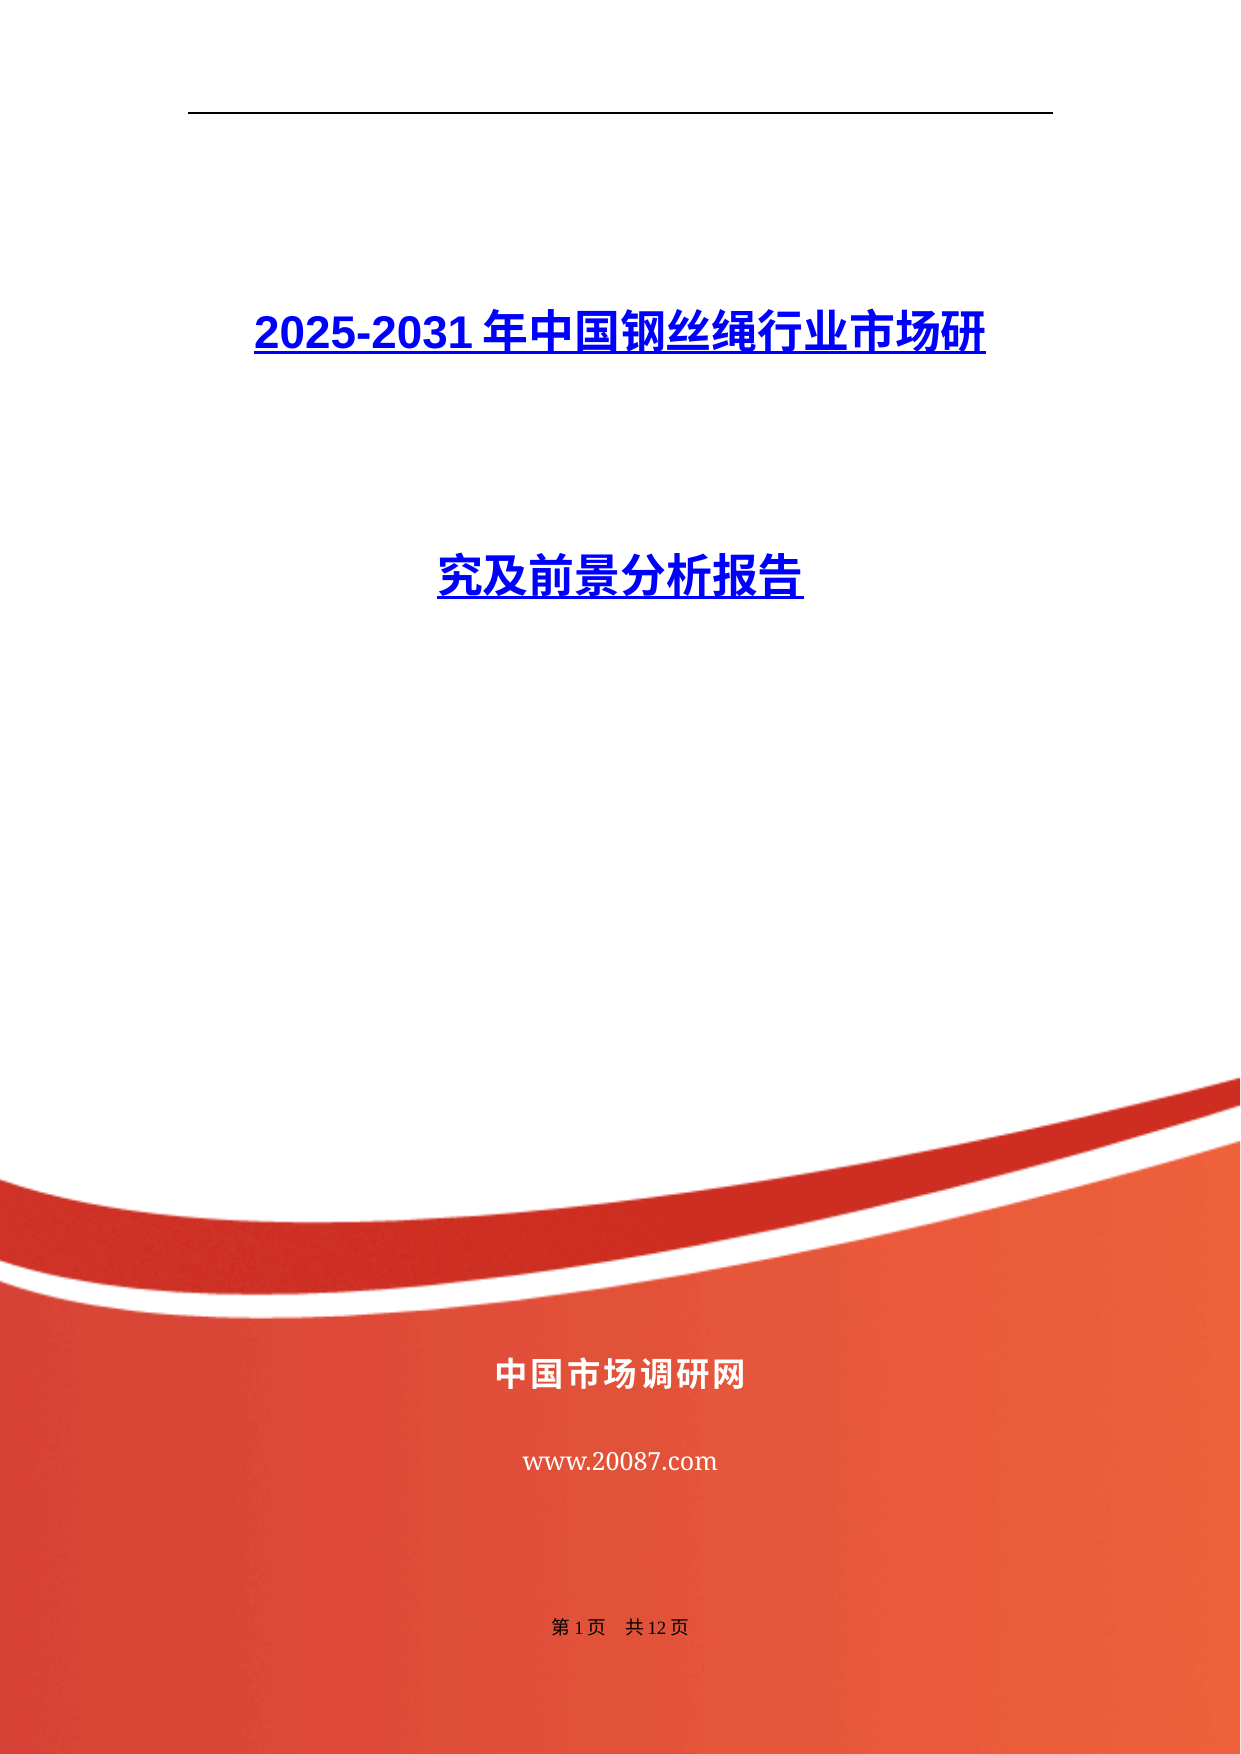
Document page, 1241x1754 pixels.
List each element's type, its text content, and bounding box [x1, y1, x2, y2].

subtitle 中国市场调研网 [187, 1339, 1053, 1404]
picture [0, 1006, 1241, 1754]
table_header 2025-2031年中国钢丝绳行业市场研究及前景分析报告 [188, 207, 1053, 773]
text www.20087.com [187, 1428, 1053, 1493]
